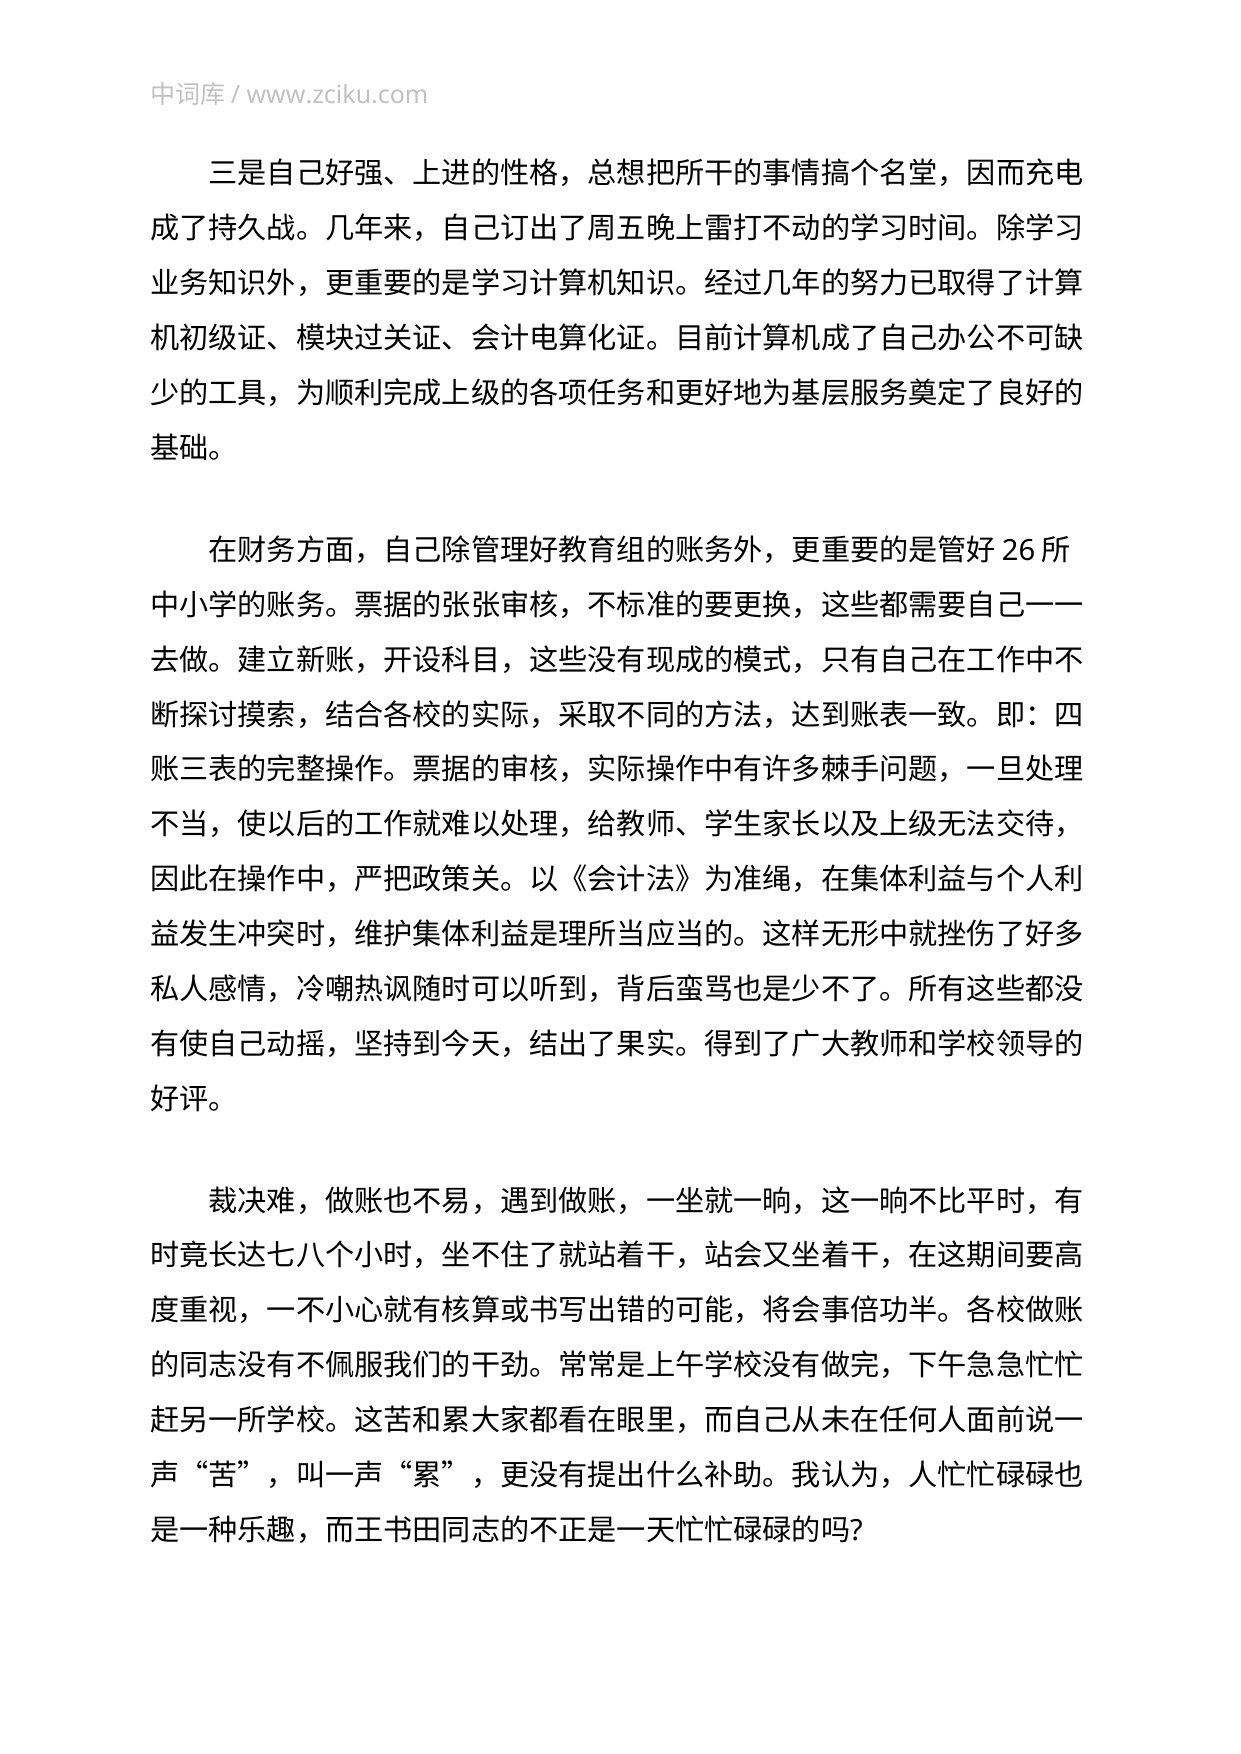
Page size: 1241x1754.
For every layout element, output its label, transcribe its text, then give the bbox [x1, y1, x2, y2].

text 三是自己好强、上进的性格，总想把所干的事情搞个名堂，因而充电成了持久战。几年来，自己订出了周五晚上雷打不动的学习时间。除学习业务知识外，更重要的是学习计算机知识。经过几年的努力已取得了计算机初级证、模块过关证、会计电算化证。目前计算机成了自己办公不可缺少的工具，为顺利完成上级的各项任务和更好地为基层服务奠定了良好的基础。 [150, 150, 1090, 467]
text 裁决难，做账也不易，遇到做账，一坐就一晌，这一晌不比平时，有时竟长达七八个小时，坐不住了就站着干，站会又坐着干，在这期间要高度重视，一不小心就有核算或书写出错的可能，将会事倍功半。各校做账的同志没有不佩服我们的干劲。常常是上午学校没有做完，下午急急忙忙赶另一所学校。这苦和累大家都看在眼里，而自己从未在任何人面前说一声“苦”，叫一声“累”，更没有提出什么补助。我认为，人忙忙碌碌也是一种乐趣，而王书田同志的不正是一天忙忙碌碌的吗? [150, 1177, 1090, 1549]
text 在财务方面，自己除管理好教育组的账务外，更重要的是管好26所中小学的账务。票据的张张审核，不标准的要更换，这些都需要自己一一去做。建立新账，开设科目，这些没有现成的模式，只有自己在工作中不断探讨摸索，结合各校的实际，采取不同的方法，达到账表一致。即：四账三表的完整操作。票据的审核，实际操作中有许多棘手问题，一旦处理不当，使以后的工作就难以处理，给教师、学生家长以及上级无法交待，因此在操作中，严把政策关。以《会计法》为准绳，在集体利益与个人利益发生冲突时，维护集体利益是理所当应当的。这样无形中就挫伤了好多私人感情，冷嘲热讽随时可以听到，背后蛮骂也是少不了。所有这些都没有使自己动摇，坚持到今天，结出了果实。得到了广大教师和学校领导的好评。 [150, 526, 1090, 1118]
